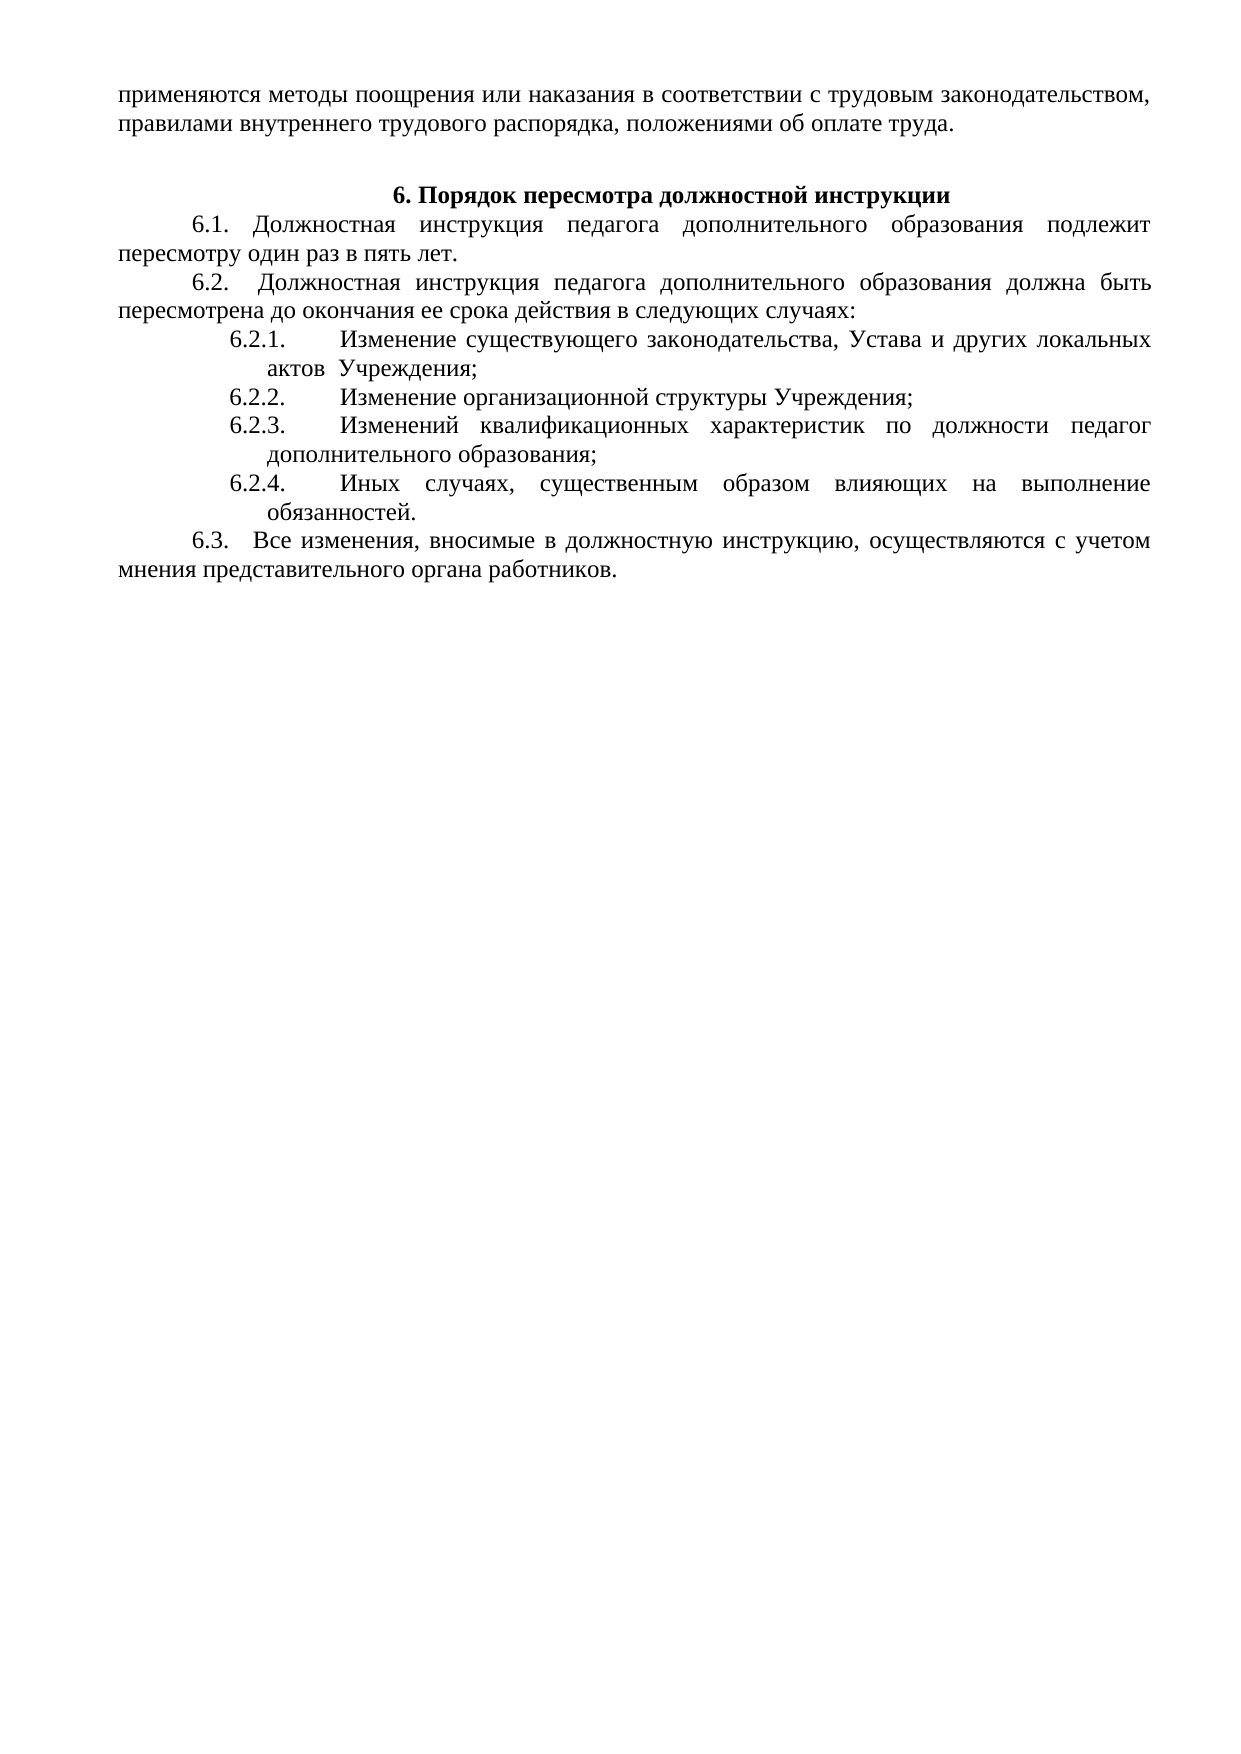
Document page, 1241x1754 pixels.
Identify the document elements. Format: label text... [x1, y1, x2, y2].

list Изменение существующего законодательства, Устава и других локальных актов Учреждения; [229, 324, 1151, 382]
subtitle Порядок пересмотра должностной инструкции [393, 181, 1163, 209]
list Изменений квалификационных характеристик по должности педагог дополнительного образования; [229, 410, 1151, 468]
list Изменение организационной структуры Учреждения; [229, 382, 1163, 410]
list Иных случаях, существенным образом влияющих на выполнение обязанностей. [229, 468, 1151, 525]
list Все изменения, вносимые в должностную инструкцию, осуществляются с учетом мнения представительного органа работников. [118, 525, 1152, 583]
list Должностная инструкция педагога дополнительного образования подлежит пересмотру один раз в пять лет. [118, 209, 1152, 267]
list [118, 79, 1152, 137]
list Должностная инструкция педагога дополнительного образования должна быть пересмотрена до окончания ее срока действия в следующих случаях: [118, 267, 1152, 324]
